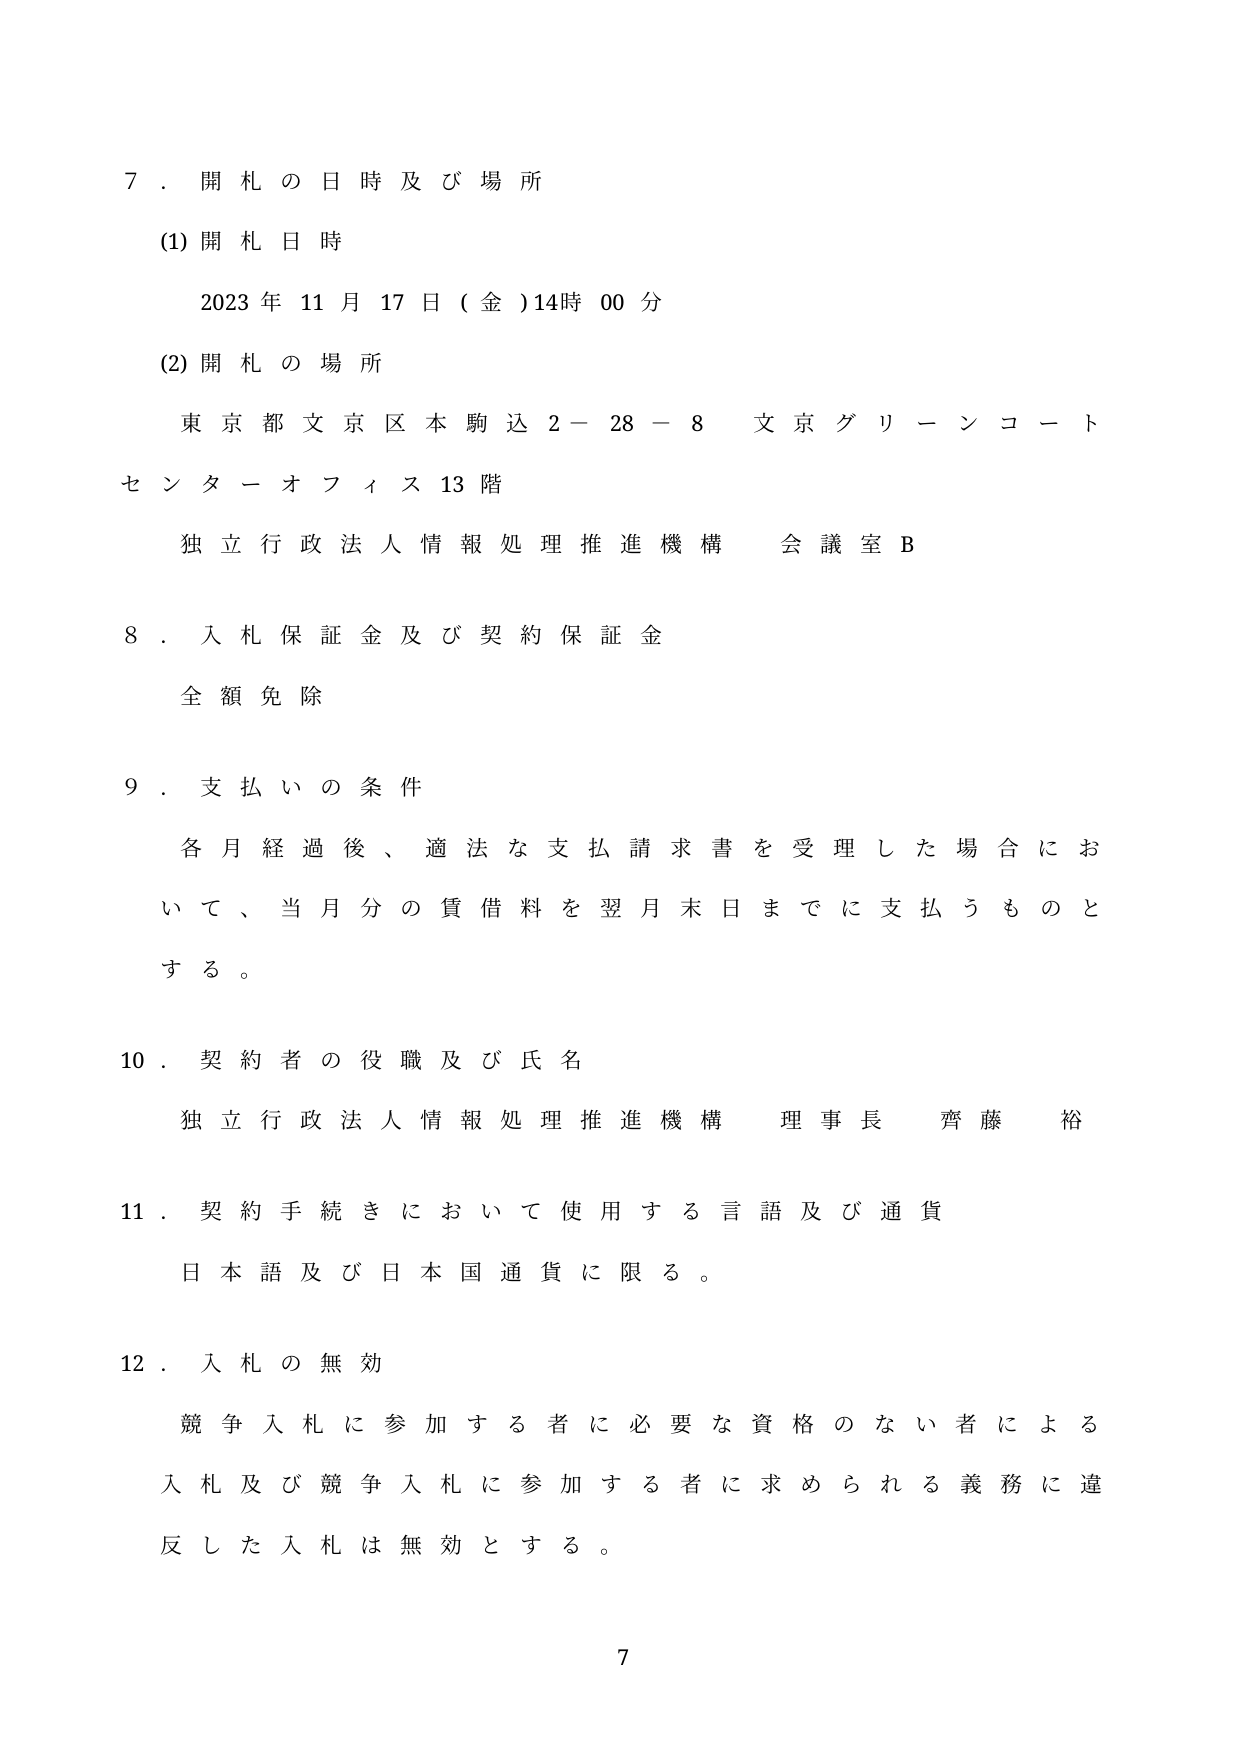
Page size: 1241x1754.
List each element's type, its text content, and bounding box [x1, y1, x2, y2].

text 日本語及び日本国通貨に限る。 [120, 1241, 1120, 1301]
text ７．開札の日時及び場所 [120, 149, 1120, 210]
text 2023年11月17日(金) 14時00分 [120, 271, 1120, 331]
text 独立行政法人情報処理推進機構 理事長 齊藤 裕 [120, 1089, 1120, 1150]
text 独立行政法人情報処理推進機構 会議室B [120, 513, 1120, 574]
text 11．契約手続きにおいて使用する言語及び通貨 [120, 1180, 1120, 1241]
text 10．契約者の役職及び氏名 [120, 1028, 1120, 1089]
text 競争入札に参加する者に必要な資格のない者による入札及び競争入札に参加する者に求められる義務に違反した入札は無効とする。 [140, 1392, 1120, 1574]
text ８．入札保証金及び契約保証金 [120, 604, 1120, 665]
text 12．入札の無効 [120, 1332, 1120, 1392]
text ９．支払いの条件 [120, 756, 1120, 816]
text 各月経過後、適法な支払請求書を受理した場合において、当月分の賃借料を翌月末日までに支払うものとする。 [140, 816, 1120, 998]
text (1) 開札日時 [120, 210, 1120, 271]
text 全額免除 [120, 665, 1120, 725]
text 東京都文京区本駒込2－28－8 文京グリーンコートセンターオフィス13階 [120, 392, 1120, 513]
text (2) 開札の場所 [120, 331, 1120, 392]
